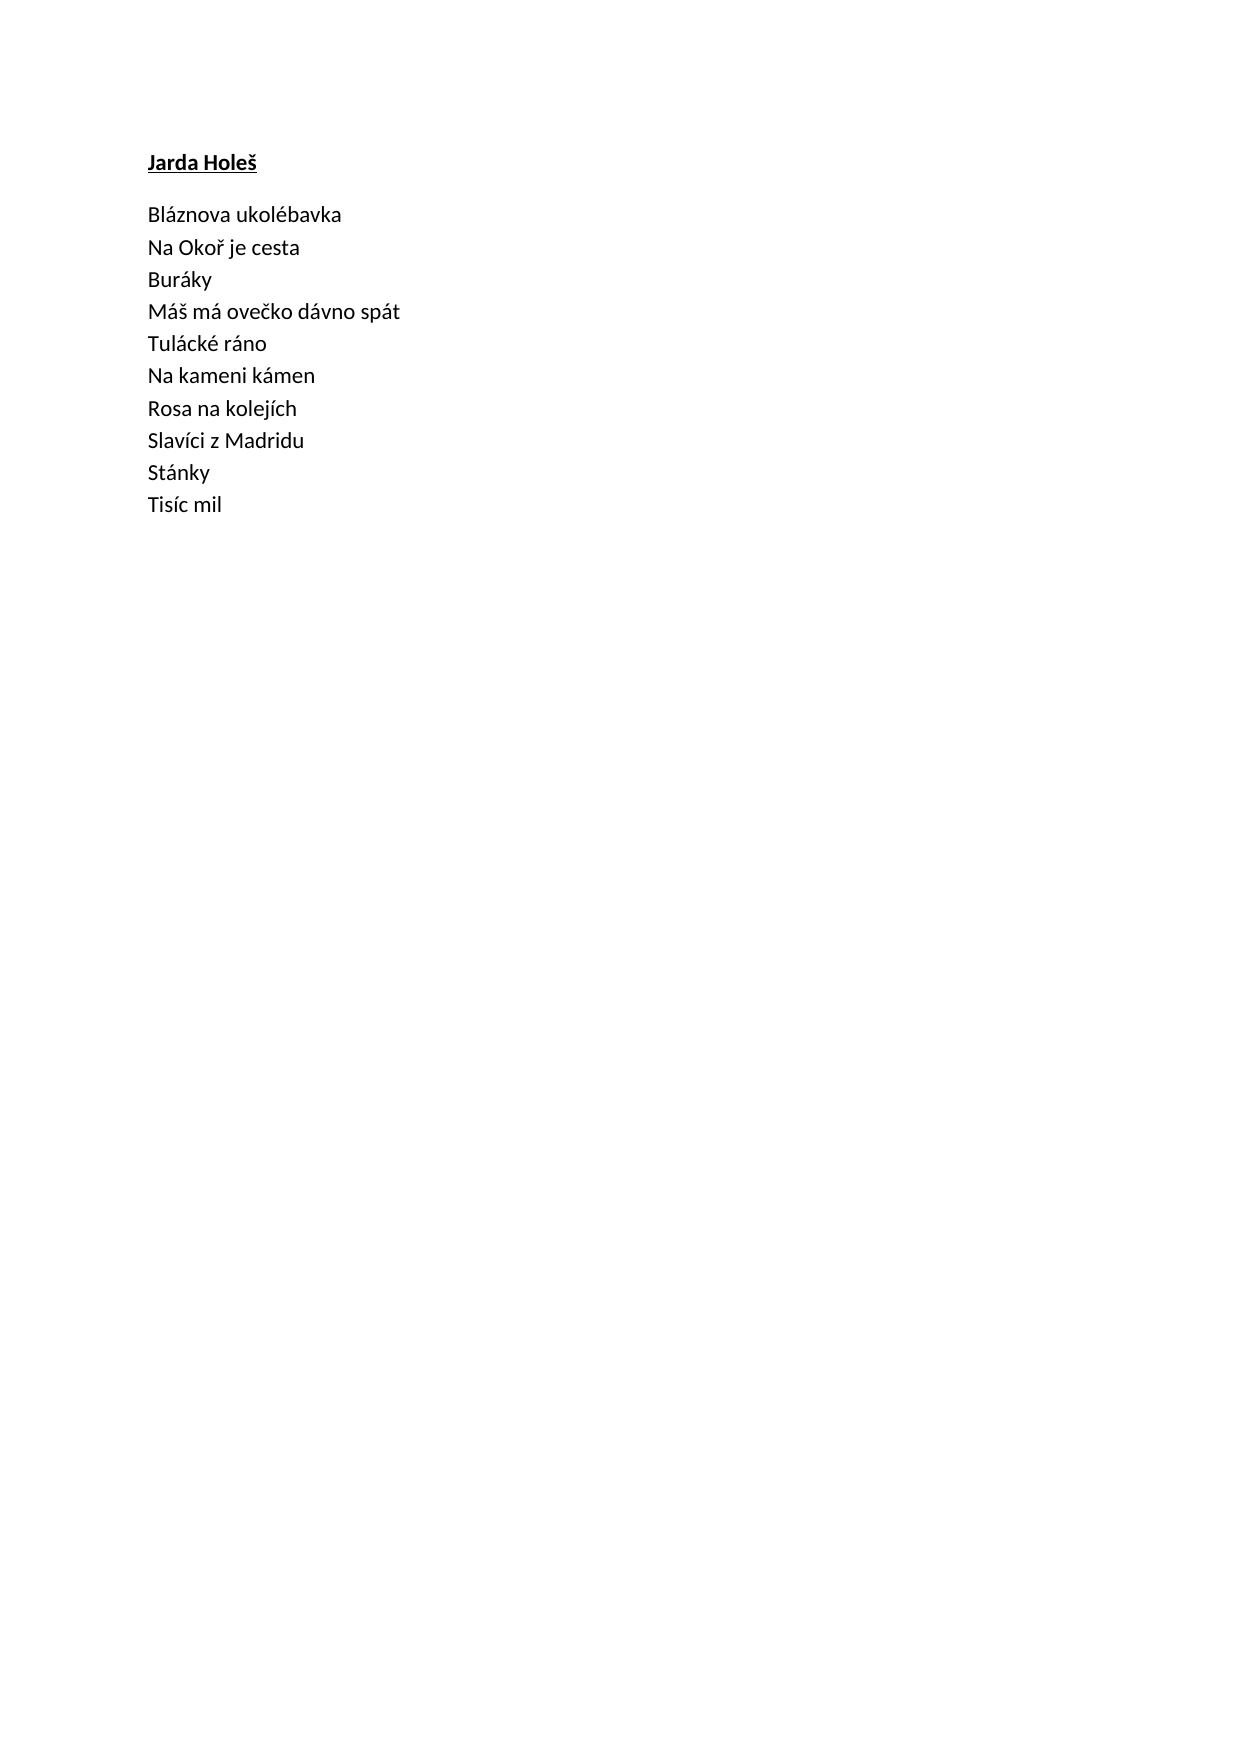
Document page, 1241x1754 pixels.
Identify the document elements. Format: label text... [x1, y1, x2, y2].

text Bláznova ukolébavka Na Okoř je cesta Buráky Máš má ovečko dávno spát Tulácké ráno Na kameni kámen Rosa na kolejích Slavíci z Madridu Stánky Tisíc mil [148, 201, 1093, 518]
text Jarda Holeš [148, 148, 1093, 176]
